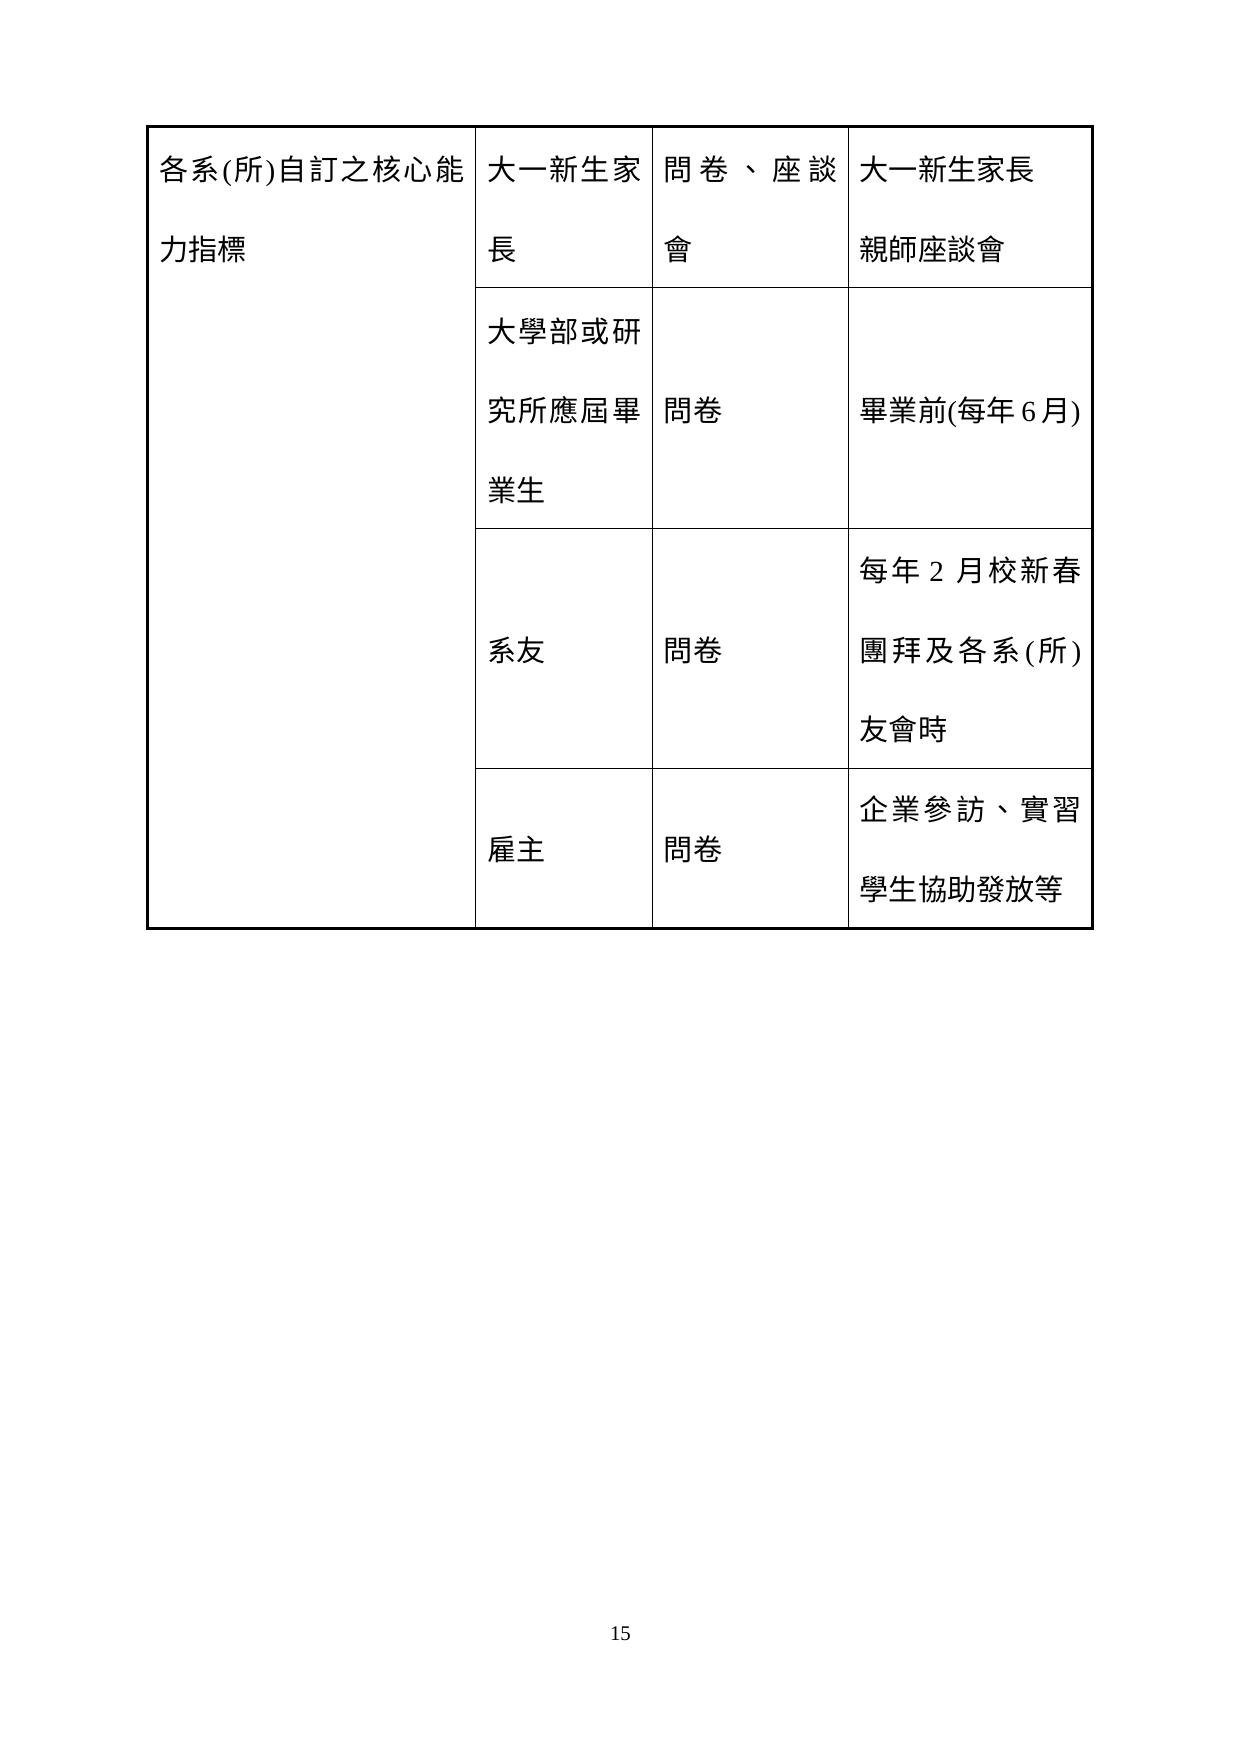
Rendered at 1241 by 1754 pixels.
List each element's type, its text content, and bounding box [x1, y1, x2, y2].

table_cell 問卷 [653, 769, 848, 927]
table_cell 畢業前(每年6月) [849, 288, 1091, 528]
table_cell 每年2 月校新春團拜及各系(所)友會時 [849, 529, 1091, 767]
table_cell 系友 [476, 529, 652, 767]
table_cell 問卷 [653, 529, 848, 767]
table_cell 各系(所)自訂之核心能力指標 [149, 128, 475, 927]
table_cell 雇主 [476, 769, 652, 927]
table_cell 大一新生家長 親師座談會 [849, 128, 1091, 287]
table_cell 大學部或研究所應屆畢業生 [476, 288, 652, 528]
table_cell 問卷、座談會 [653, 128, 848, 287]
table_cell 企業參訪、實習學生協助發放等 [849, 769, 1091, 927]
table_cell 問卷 [653, 288, 848, 528]
table_cell 大一新生家長 [476, 128, 652, 287]
